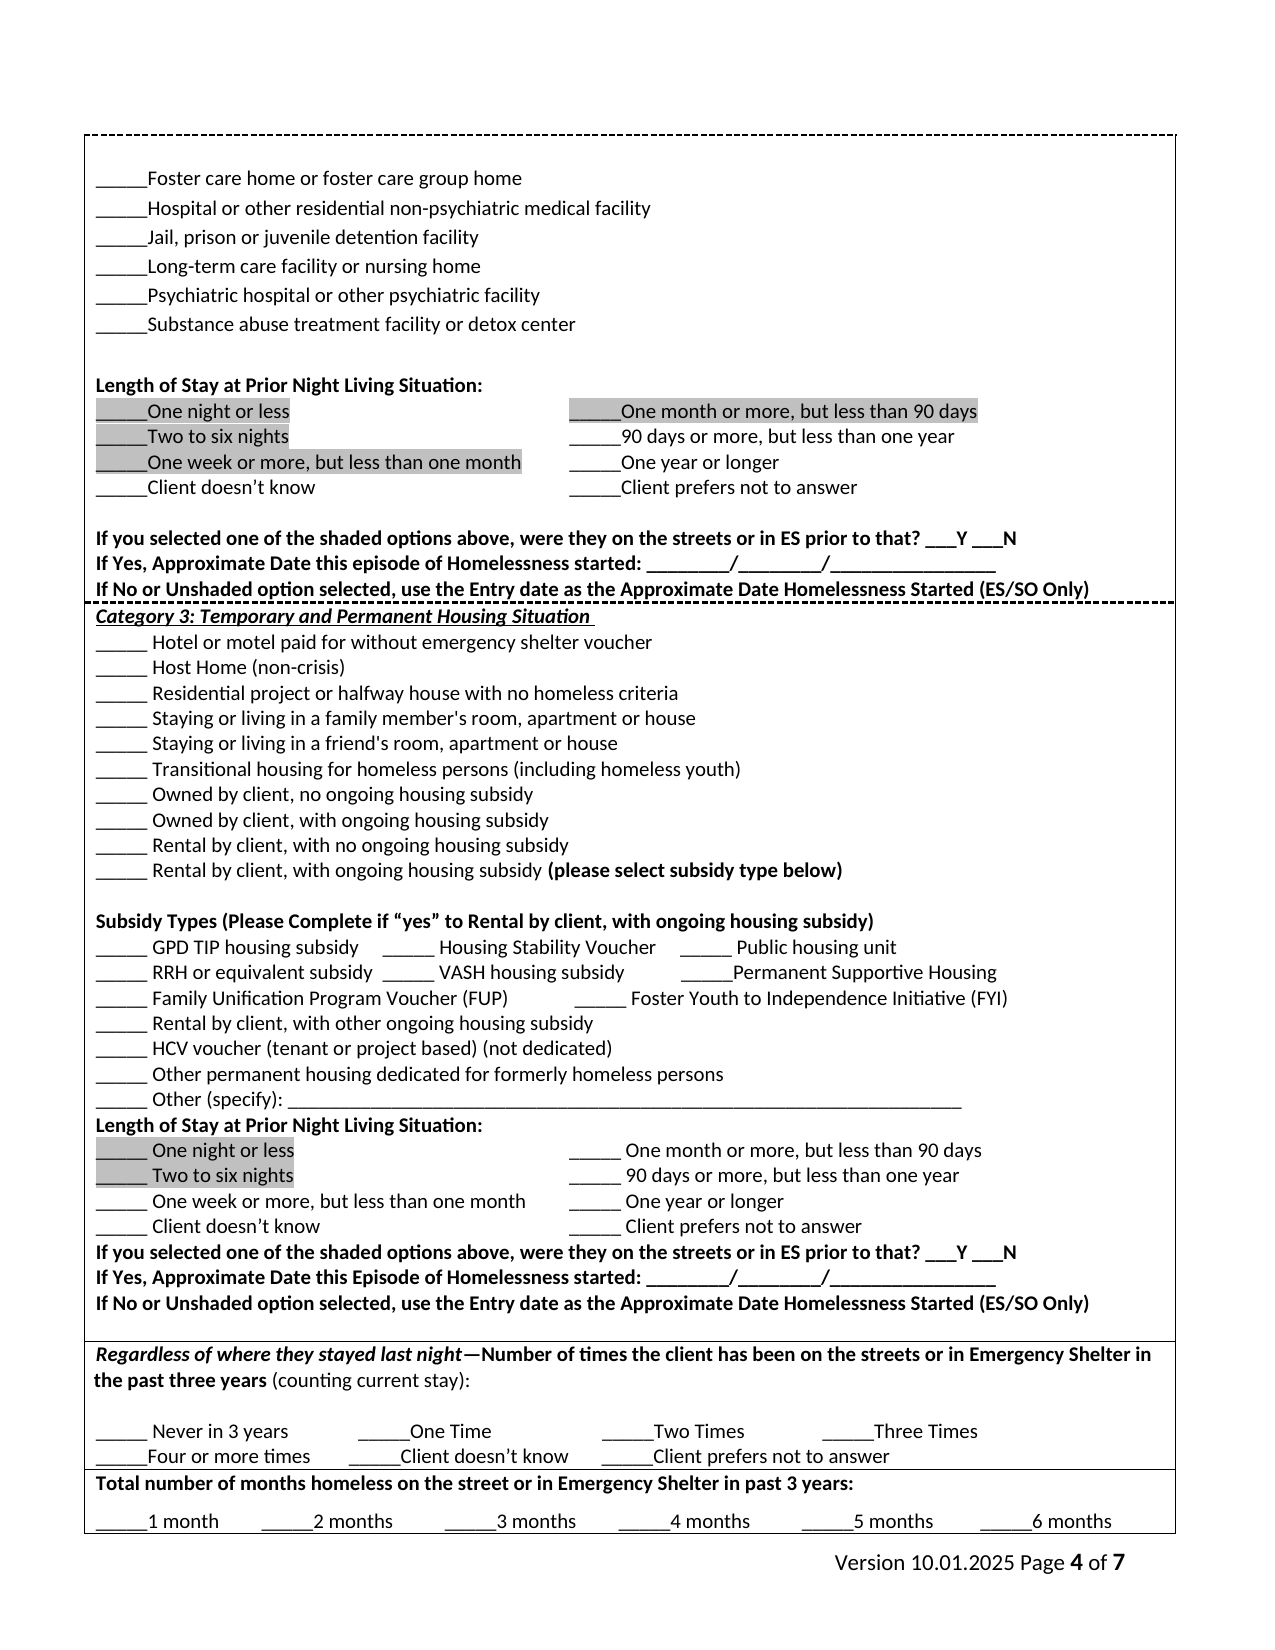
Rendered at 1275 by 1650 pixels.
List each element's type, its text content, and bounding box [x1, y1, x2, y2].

table_cell Category 3: Temporary and Permanent Housing Situation _____ Hotel or motel paid for without emergency shelter voucher _____ Host Home (non-crisis) _____ Residential project or halfway house with no homeless criteria _____ Staying or living in a family member's room, apartment or house _____ Staying or living in a friend's room, apartment or house _____ Transitional housing for homeless persons (including homeless youth) _____ Owned by client, no ongoing housing subsidy _____ Owned by client, with ongoing housing subsidy _____ Rental by client, with no ongoing housing subsidy _____ Rental by client, with ongoing housing subsidy (please select subsidy type below) Subsidy Types (Please Complete if “yes” to Rental by client, with ongoing housing subsidy) _____ GPD TIP housing subsidy _____ Housing Stability Voucher _____ Public housing unit _____ RRH or equivalent subsidy _____ VASH housing subsidy _____Permanent Supportive Housing _____ Family Unification Program Voucher (FUP) _____ Foster Youth to Independence Initiative (FYI) _____ Rental by client, with other ongoing housing subsidy _____ HCV voucher (tenant or project based) (not dedicated) _____ Other permanent housing dedicated for formerly homeless persons _____ Other (specify): _________________________________________________________________ Length of Stay at Prior Night Living Situation: _____ One night or less _____ One month or more, but less than 90 days _____ Two to six nights _____ 90 days or more, but less than one year _____ One week or more, but less than one month _____ One year or longer _____ Client doesn’t know _____ Client prefers not to answer If you selected one of the shaded options above, were they on the streets or in ES prior to that? ___Y ___N If Yes, Approximate Date this Episode of Homelessness started: ________/________/________________ If No or Unshaded option selected, use the Entry date as the Approximate Date Homelessness Started (ES/SO Only) [85, 601, 1175, 1341]
table_cell Regardless of where they stayed last night—Number of times the client has been on the streets or in Emergency Shelter in the past three years (counting current stay): _____ Never in 3 years _____One Time _____Two Times _____Three Times _____Four or more times _____Client doesn’t know _____Client prefers not to answer [85, 1342, 1175, 1469]
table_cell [85, 1470, 1175, 1533]
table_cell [85, 134, 1175, 601]
